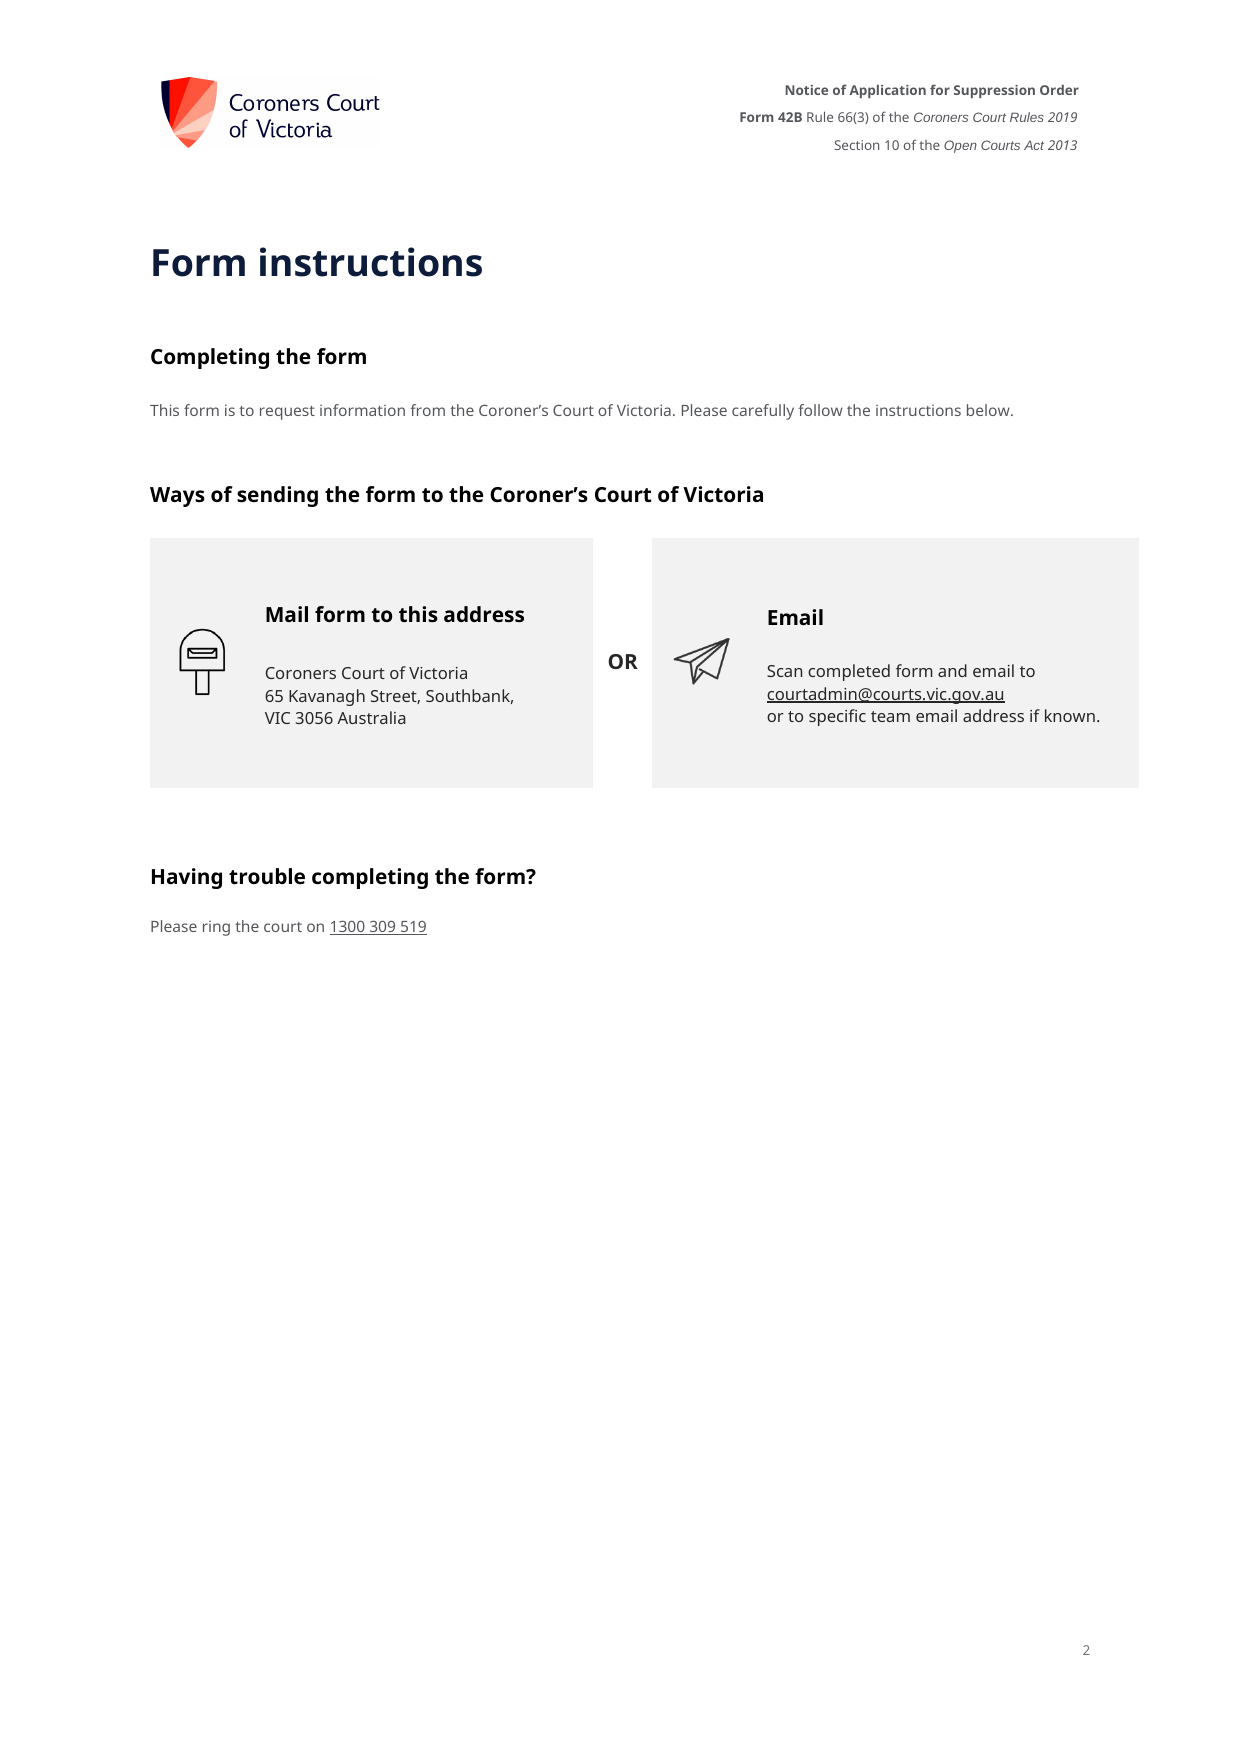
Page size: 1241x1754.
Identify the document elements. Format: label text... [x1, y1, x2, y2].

text Form instructions [150, 236, 1090, 287]
text This form is to request information from the Coroner’s Court of Victoria. Please carefully follow the instructions below. [150, 375, 1090, 421]
picture [161, 77, 380, 148]
table_header OR [593, 538, 652, 788]
table_header [150, 538, 253, 788]
text Please ring the court on 1300 309 519 [150, 916, 1090, 937]
table_header [652, 538, 755, 788]
subtitle Having trouble completing the form? [150, 829, 1090, 891]
picture [161, 621, 243, 702]
table_header Email Scan completed form and email to courtadmin@courts.vic.gov.au or to specific team email address if known. [755, 538, 1139, 788]
subtitle Completing the form [150, 342, 1090, 371]
table_header Mail form to this address Coroners Court of Victoria 65 Kavanagh Street, Southbank, VIC 3056 Australia [253, 538, 593, 788]
subtitle Ways of sending the form to the Coroner’s Court of Victoria [150, 452, 1090, 537]
